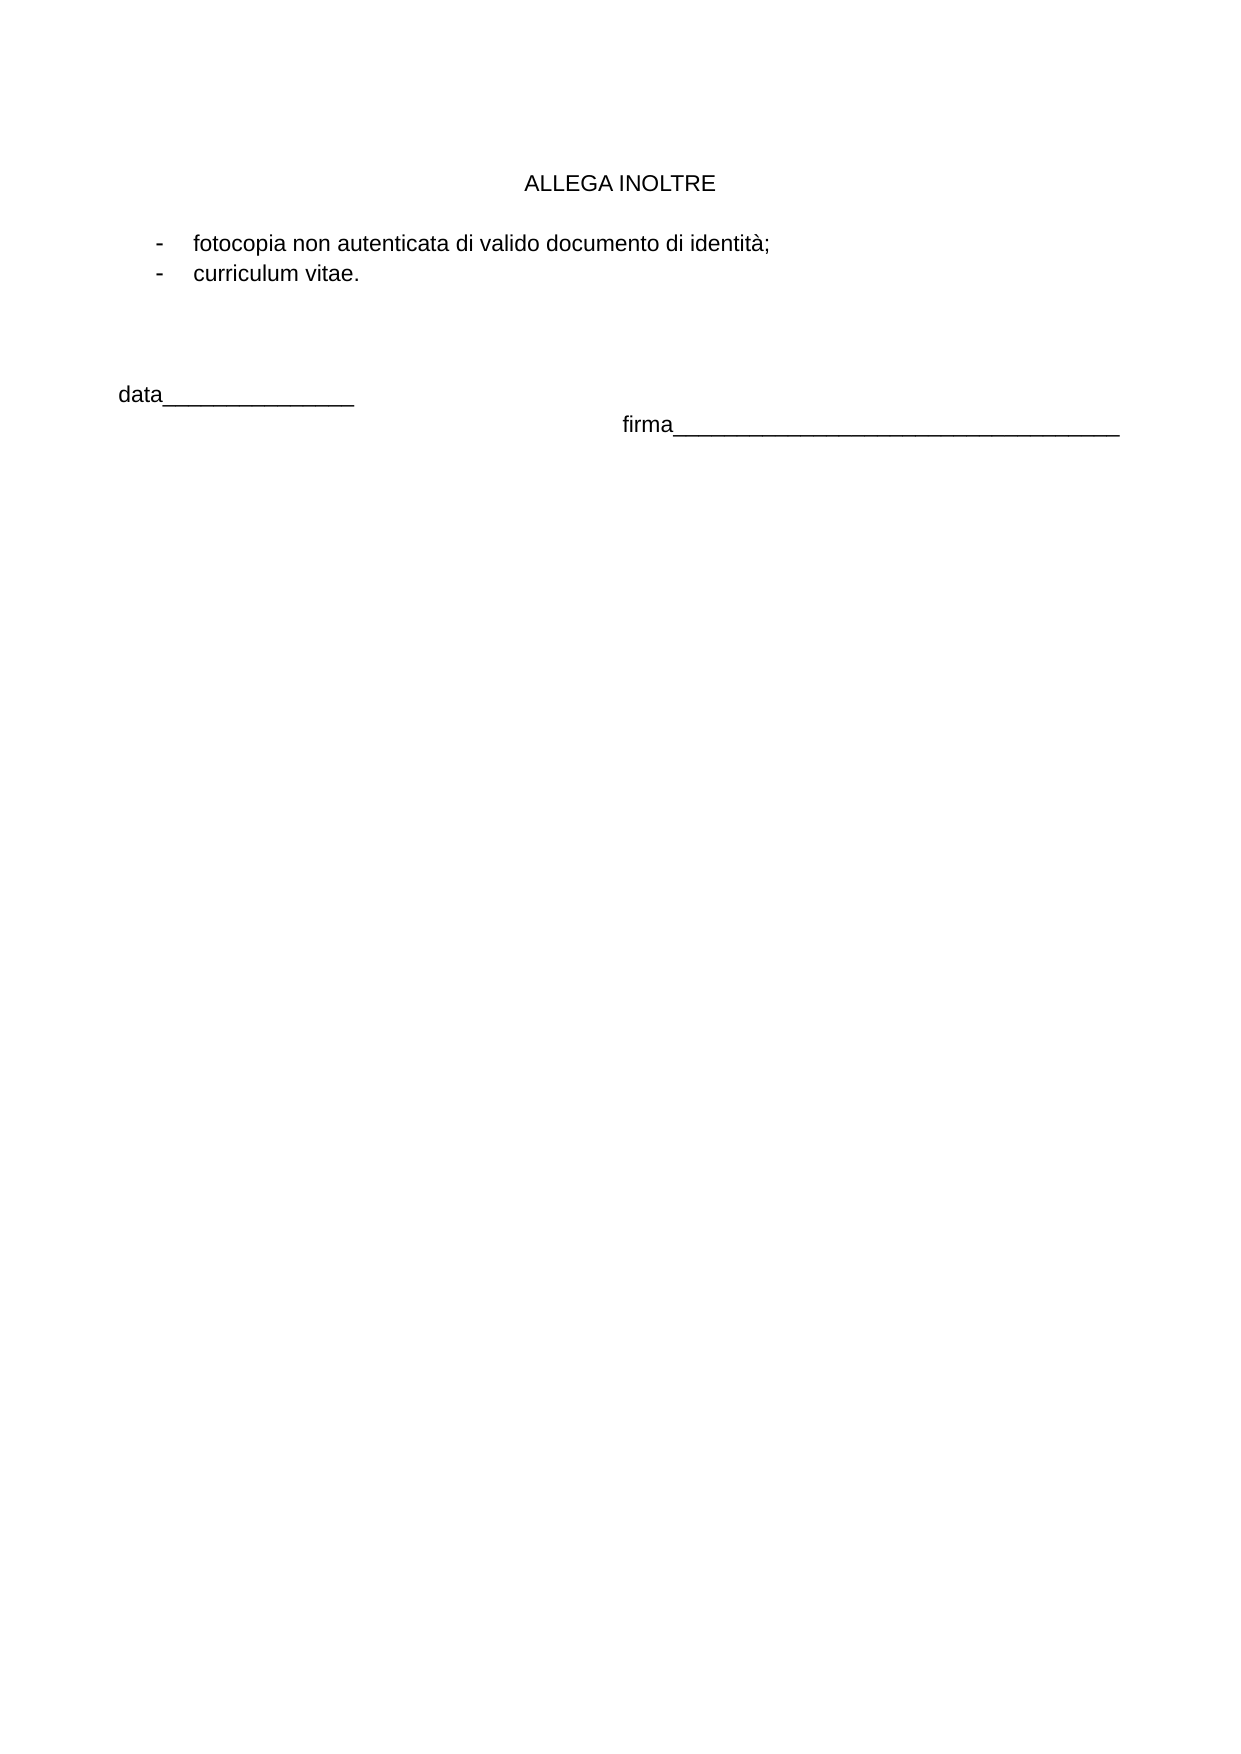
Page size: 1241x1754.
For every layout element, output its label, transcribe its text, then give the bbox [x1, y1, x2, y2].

text data_______________ [118, 381, 1122, 407]
list curriculum vitae. [156, 260, 1122, 287]
list fotocopia non autenticata di valido documento di identità; [156, 230, 1122, 256]
text ALLEGA INOLTRE [118, 170, 1122, 196]
text firma___________________________________ [590, 411, 1122, 438]
